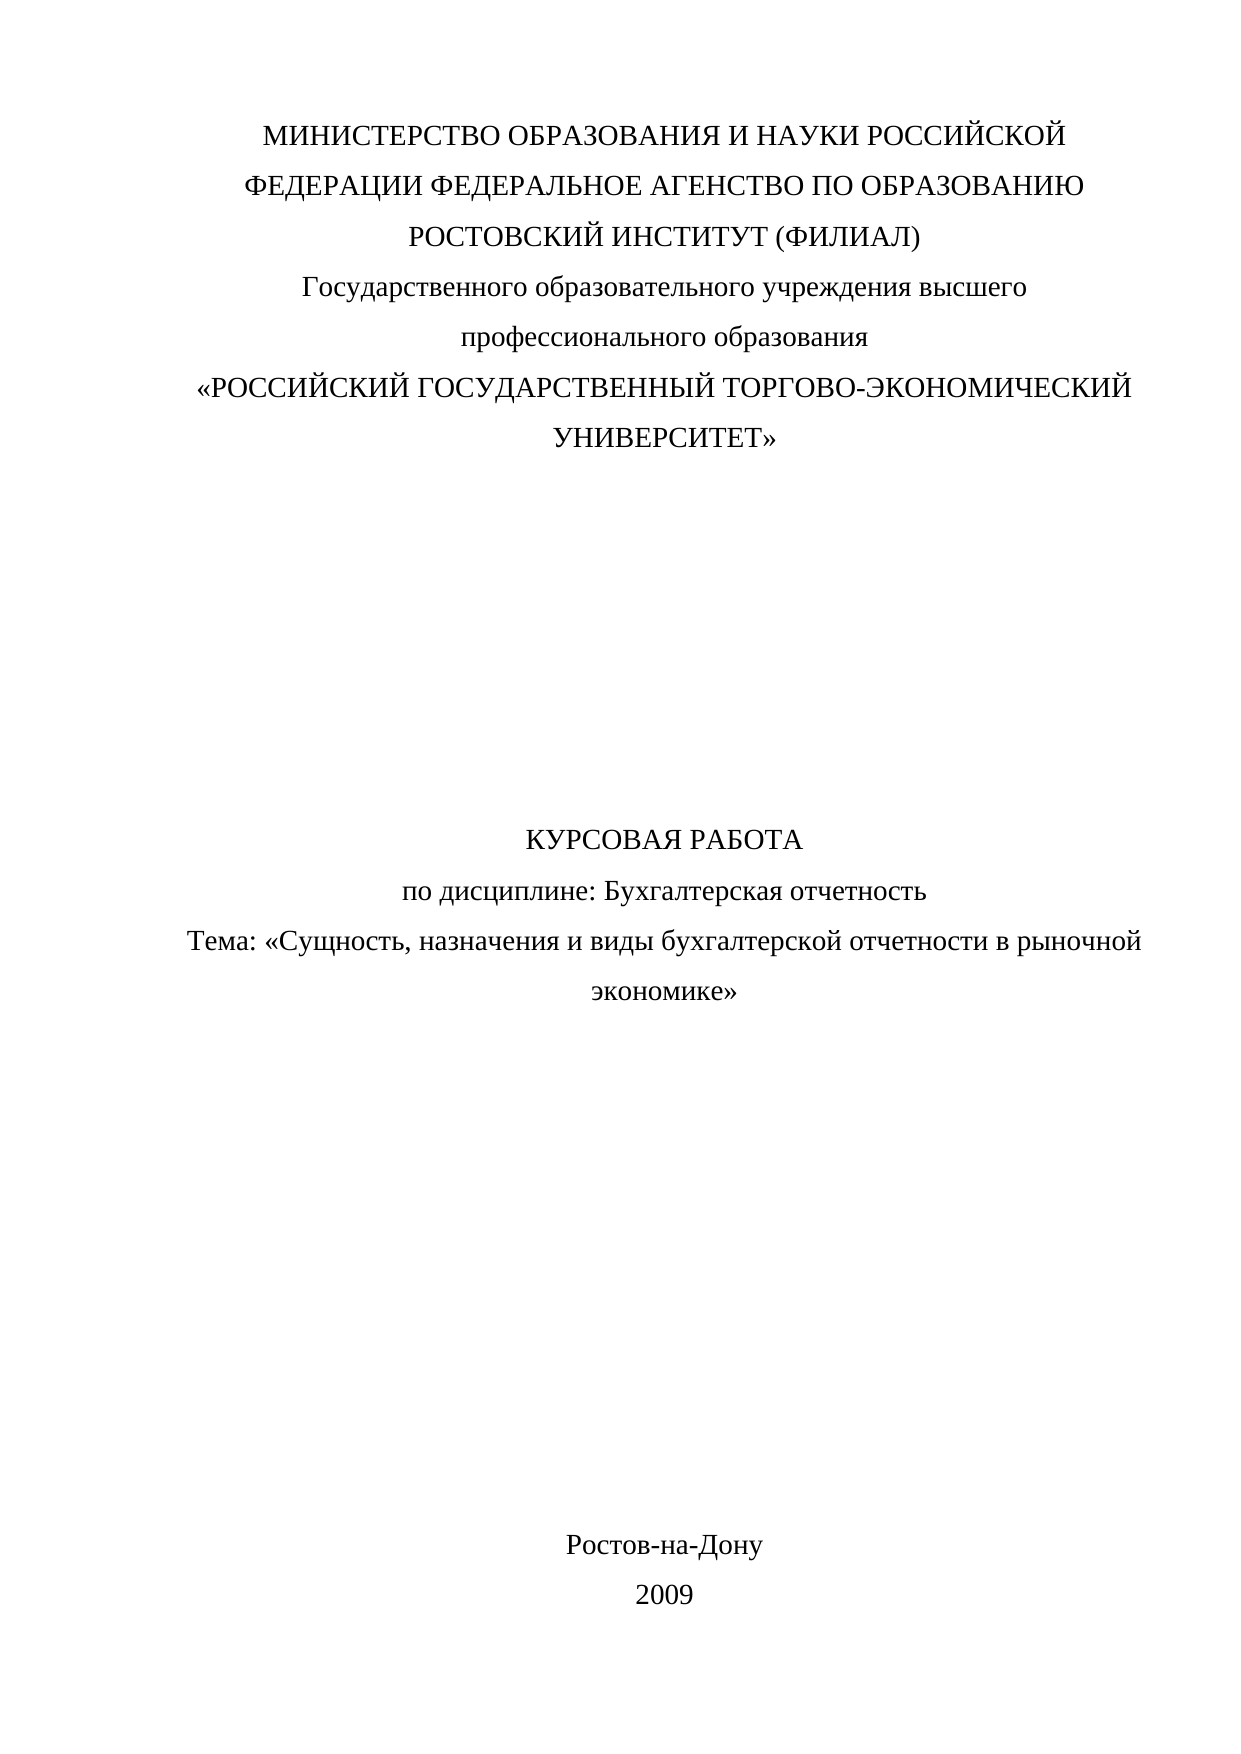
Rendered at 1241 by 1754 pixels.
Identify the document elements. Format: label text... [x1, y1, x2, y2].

text РОСТОВСКИЙ ИНСТИТУТ (ФИЛИАЛ) [177, 219, 1152, 252]
text ФЕДЕРАЦИИ ФЕДЕРАЛЬНОЕ АГЕНСТВО ПО ОБРАЗОВАНИЮ [177, 168, 1152, 202]
text КУРСОВАЯ РАБОТА [177, 822, 1152, 856]
text Государственного образовательного учреждения высшего профессионального образования [177, 269, 1152, 353]
text Ростов-на-Дону [177, 1527, 1152, 1560]
text по дисциплине: Бухгалтерская отчетность [177, 873, 1152, 906]
text МИНИСТЕРСТВО ОБРАЗОВАНИЯ И НАУКИ РОССИЙСКОЙ [177, 118, 1152, 152]
text 2009 [177, 1577, 1152, 1611]
text Тема: «Сущность, назначения и виды бухгалтерской отчетности в рыночной экономике» [177, 923, 1152, 1007]
text «РОССИЙСКИЙ ГОСУДАРСТВЕННЫЙ ТОРГОВО-ЭКОНОМИЧЕСКИЙ УНИВЕРСИТЕТ» [177, 370, 1152, 453]
